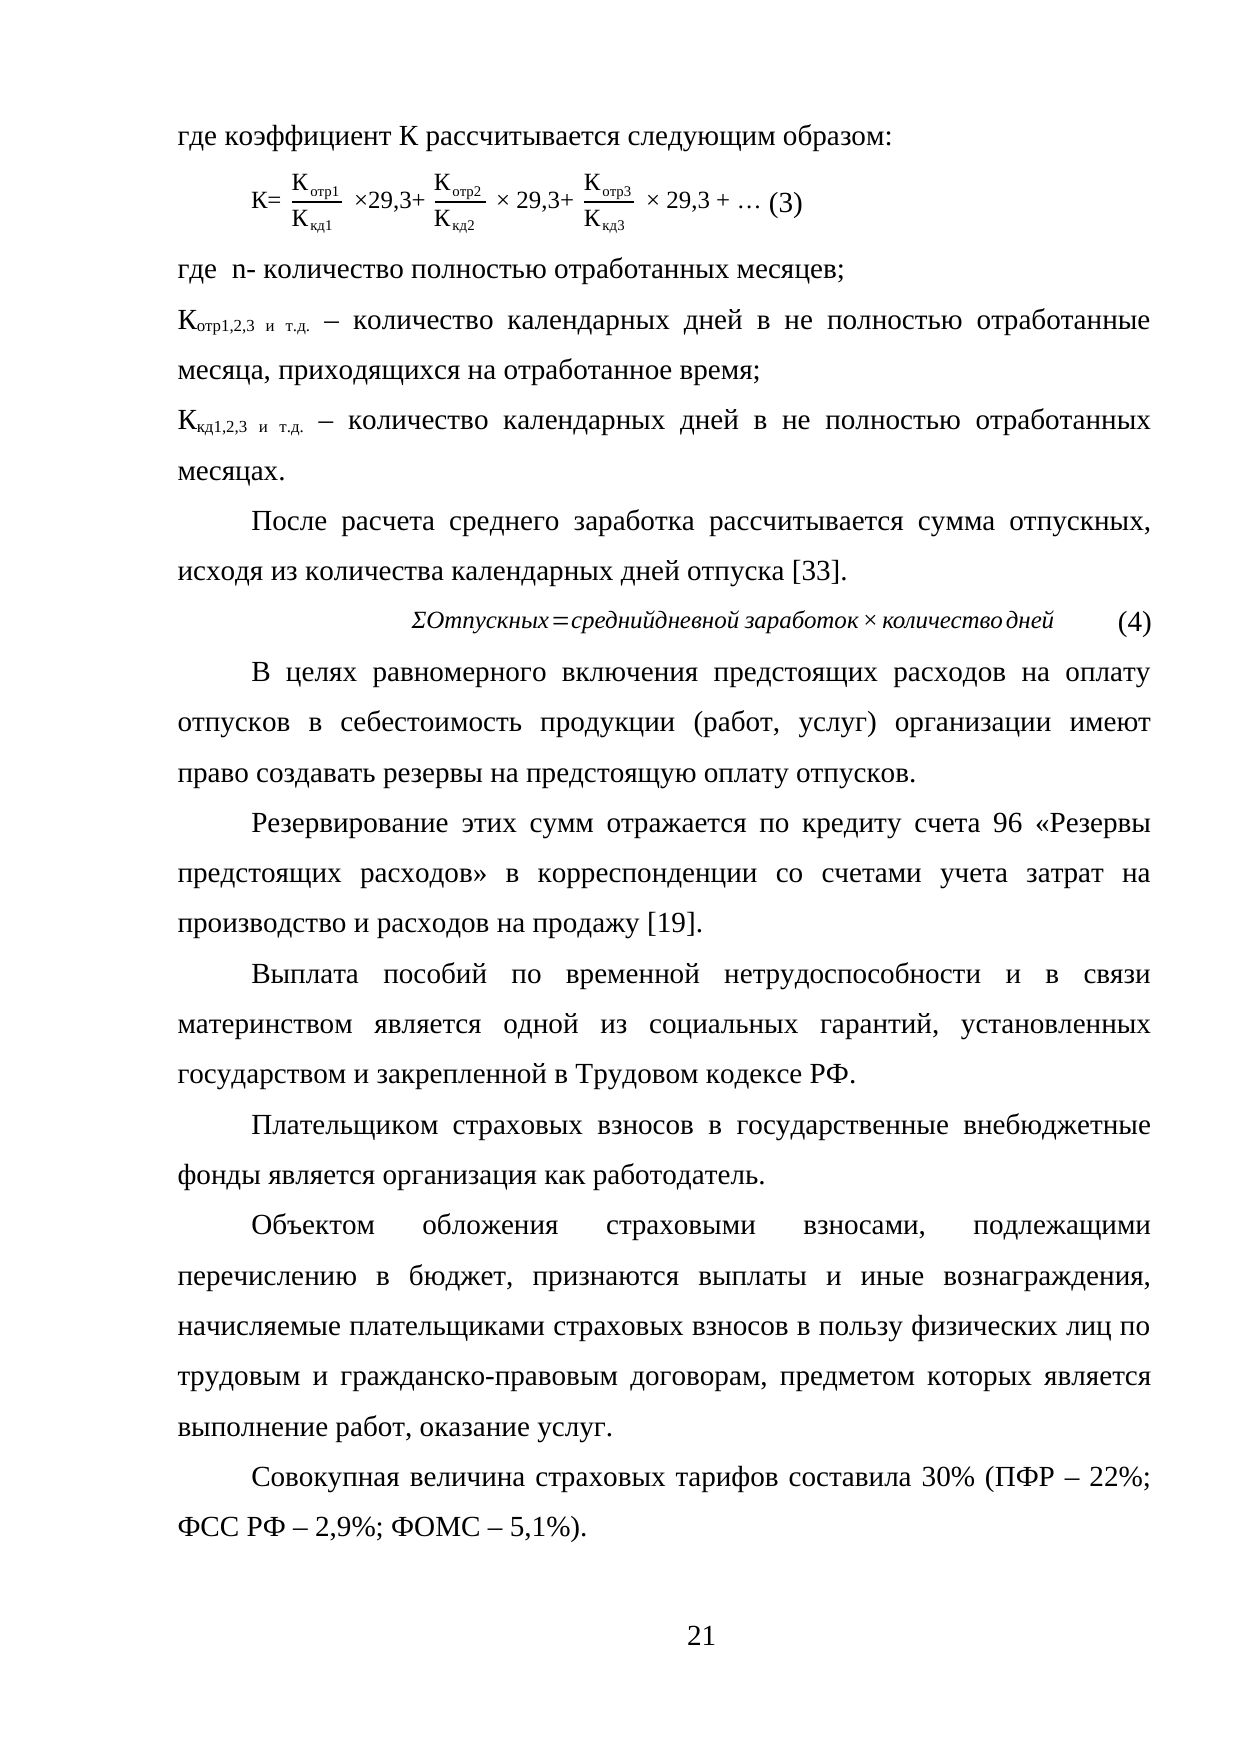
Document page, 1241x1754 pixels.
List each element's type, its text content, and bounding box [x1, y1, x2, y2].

text Совокупная величина страховых тарифов составила 30% (ПФР – 22%; ФСС РФ – 2,9%; ФОМС – 5,1%). [177, 1459, 1152, 1543]
text После расчета среднего заработка рассчитывается сумма отпускных, исходя из количества календарных дней отпуска [33]. [177, 503, 1152, 587]
text Выплата пособий по временной нетрудоспособности и в связи материнством является одной из социальных гарантий, установленных государством и закрепленной в Трудовом кодексе РФ. [177, 956, 1152, 1090]
text Котр1,2,3 и т.д. – количество календарных дней в не полностью отработанные месяца, приходящихся на отработанное время; [177, 302, 1152, 386]
text Ккд1,2,3 и т.д. – количество календарных дней в не полностью отработанных месяцах. [177, 402, 1152, 486]
text (3) [177, 168, 1152, 235]
text В целях равномерного включения предстоящих расходов на оплату отпусков в себестоимость продукции (работ, услуг) организации имеют право создавать резервы на предстоящую оплату отпусков. [177, 654, 1152, 788]
text где n- количество полностью отработанных месяцев; [177, 252, 1152, 285]
text Плательщиком страховых взносов в государственные внебюджетные фонды является организация как работодатель. [177, 1107, 1152, 1191]
text где коэффициент К рассчитывается следующим образом: [177, 118, 1152, 152]
text Объектом обложения страховыми взносами, подлежащими перечислению в бюджет, признаются выплаты и иные вознаграждения, начисляемые плательщиками страховых взносов в пользу физических лиц по трудовым и гражданско-правовым договорам, предметом которых является выполнение работ, оказание услуг. [177, 1207, 1152, 1442]
text (4) [177, 604, 1152, 637]
text Резервирование этих сумм отражается по кредиту счета 96 «Резервы предстоящих расходов» в корреспонденции со счетами учета затрат на производство и расходов на продажу [19]. [177, 805, 1152, 939]
